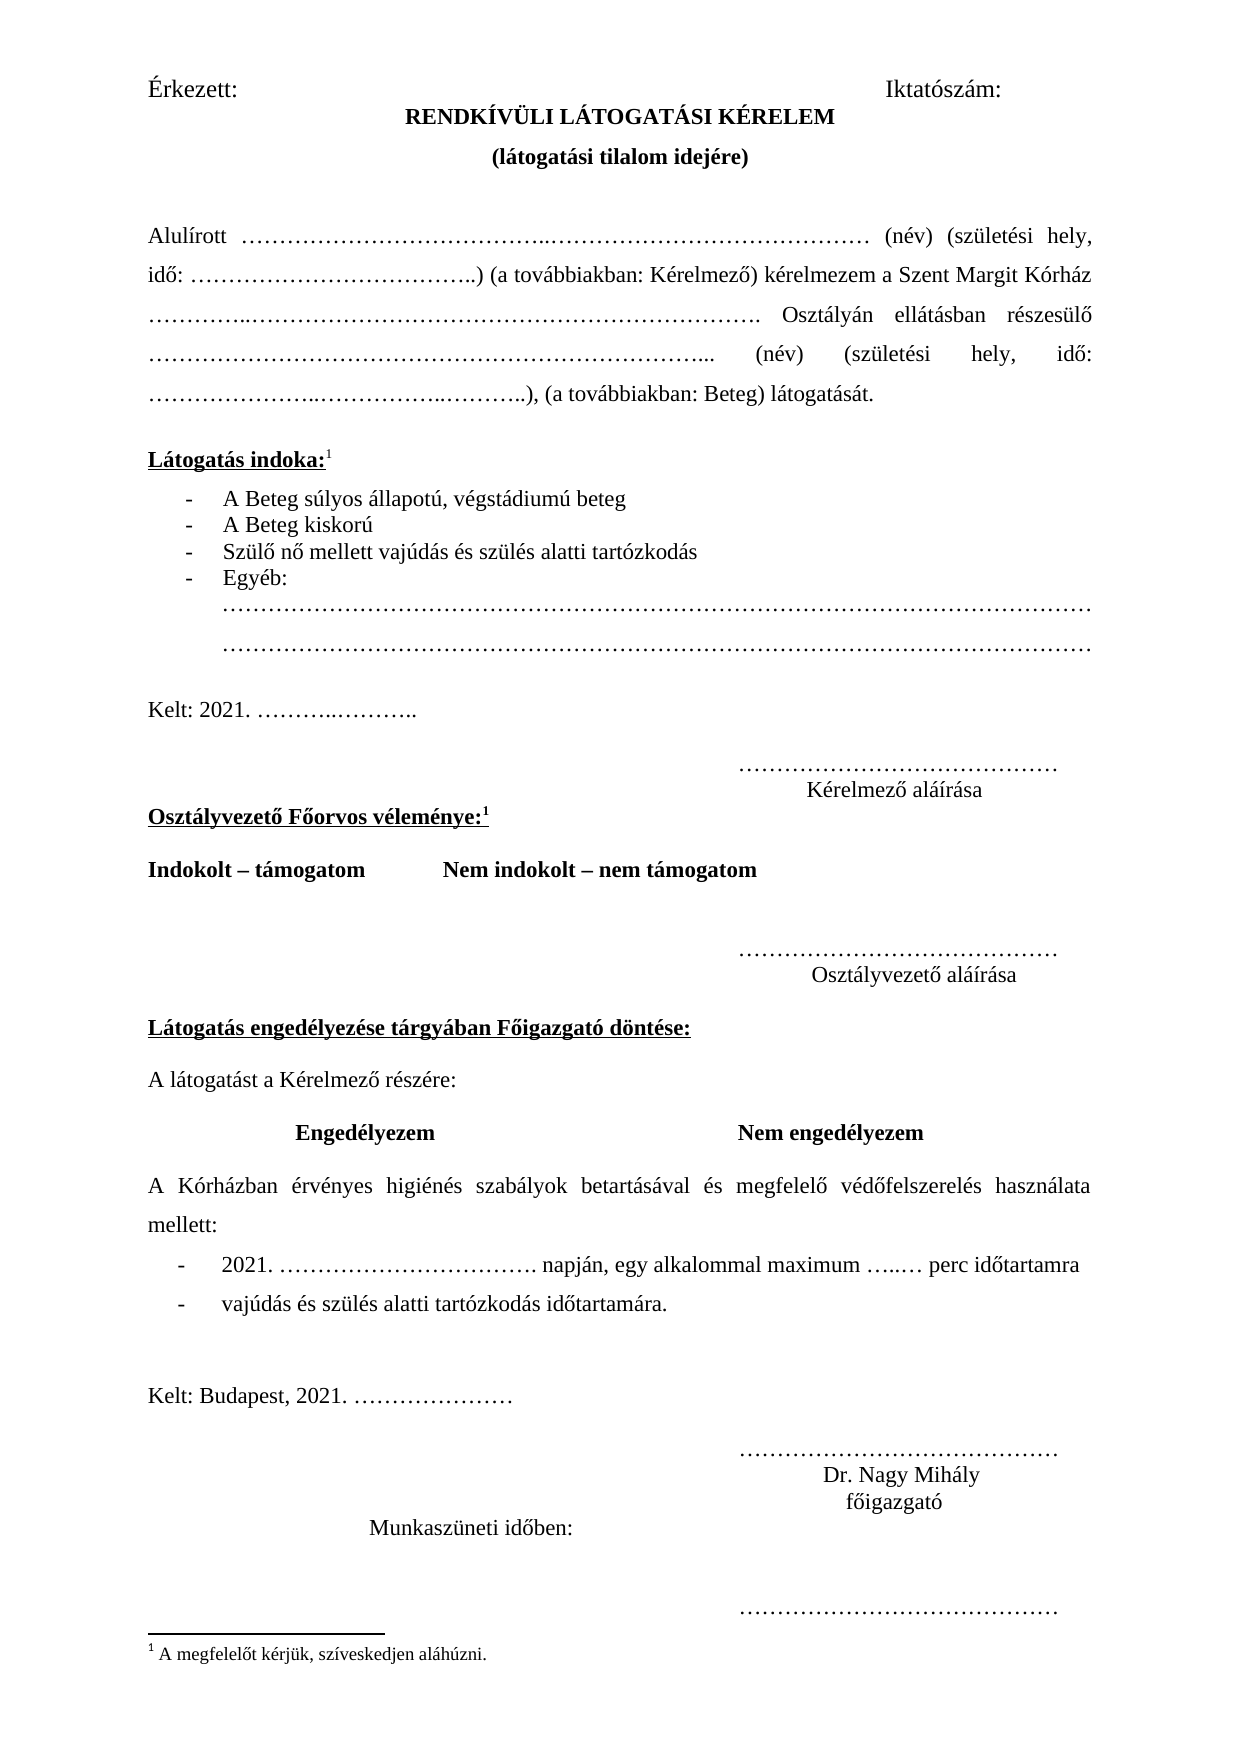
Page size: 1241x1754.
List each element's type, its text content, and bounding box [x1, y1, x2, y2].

text (látogatási tilalom idejére) [148, 143, 1093, 169]
text A látogatást a Kérelmező részére: [148, 1066, 1093, 1093]
text Osztályvezető aláírása [148, 961, 1093, 987]
text Kérelmező aláírása [148, 777, 1122, 803]
list vajúdás és szülés alatti tartózkodás időtartamára. [148, 1290, 1093, 1317]
text …………………………………… [236, 722, 1122, 777]
text Látogatás indoka: [148, 446, 1093, 472]
text …………………………………… [664, 1593, 1093, 1620]
text Kelt: 2021. ………..……….. [148, 696, 1078, 722]
text …………………………………… [664, 1435, 1093, 1462]
list Egyéb: [185, 564, 1093, 591]
text főigazgató [148, 1488, 1093, 1514]
text …………………………………… [148, 935, 1093, 961]
text Engedélyezem Nem engedélyezem [221, 1119, 1093, 1146]
text Munkaszüneti időben: [295, 1514, 1093, 1541]
text ………………………………………………………………………………………………………………………………………………………………………………………………………… [221, 591, 1093, 656]
text A Kórházban érvényes higiénés szabályok betartásával és megfelelő védőfelszerelés használata mellett: [148, 1172, 1093, 1238]
text Kelt: Budapest, 2021. ………………… [148, 1382, 1093, 1409]
list A Beteg súlyos állapotú, végstádiumú beteg [185, 485, 1093, 511]
text Dr. Nagy Mihály [148, 1462, 1093, 1488]
text Látogatás engedélyezése tárgyában Főigazgató döntése: [148, 1014, 1093, 1040]
text RENDKÍVÜLI LÁTOGATÁSI KÉRELEM [148, 103, 1093, 130]
text Alulírott …………………………………..…………………………………… (név) (születési hely, idő: ………………………………..) (a továbbiakban: Kérelmező) kérelmezem a Szent Margit Kórház …………..…………………………………………………………. Osztályán ellátásban részesülő ………………………………………………………………... (név) (születési hely, idő: …………………..……………..………..), (a továbbiakban: Beteg) látogatását. [148, 222, 1093, 406]
text Indokolt – támogatom Nem indokolt – nem támogatom [148, 856, 1122, 882]
list A Beteg kiskorú [185, 511, 1093, 538]
list 2021. ……………………………. napján, egy alkalommal maximum …..… perc időtartamra [148, 1251, 1093, 1277]
list Szülő nő mellett vajúdás és szülés alatti tartózkodás [185, 538, 1093, 564]
text Osztályvezető Főorvos véleménye:1 [148, 803, 1122, 829]
